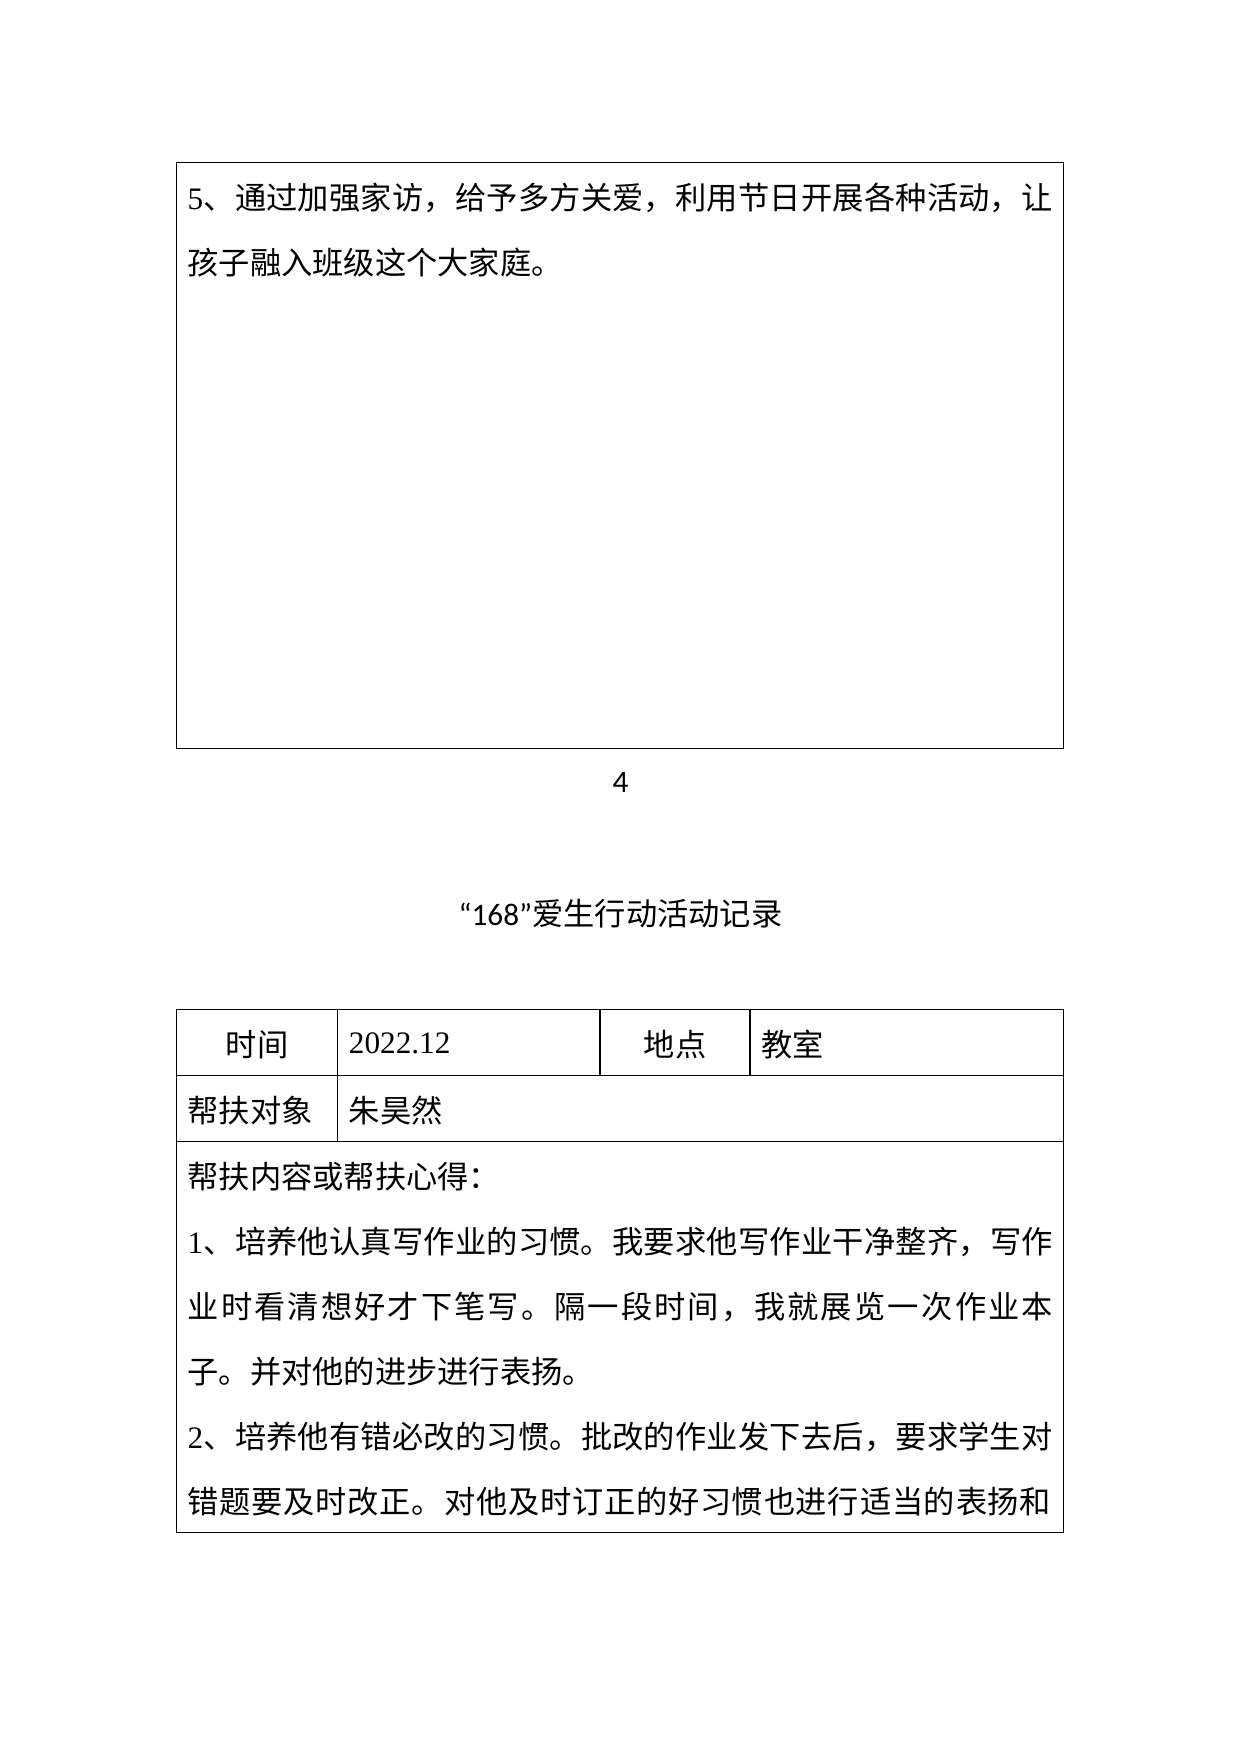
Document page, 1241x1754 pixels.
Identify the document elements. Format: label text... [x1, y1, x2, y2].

table_header 教室 [751, 1010, 1063, 1075]
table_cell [177, 163, 1063, 748]
table_header 地点 [601, 1010, 749, 1075]
table_header 2022.12 [338, 1010, 599, 1075]
table_cell 帮扶对象 [177, 1076, 337, 1141]
table_header 时间 [177, 1010, 337, 1075]
text 4 [187, 749, 1053, 814]
text “168”爱生行动活动记录 [187, 879, 1053, 944]
table_cell 朱昊然 [338, 1076, 1063, 1141]
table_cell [177, 1142, 1063, 1532]
